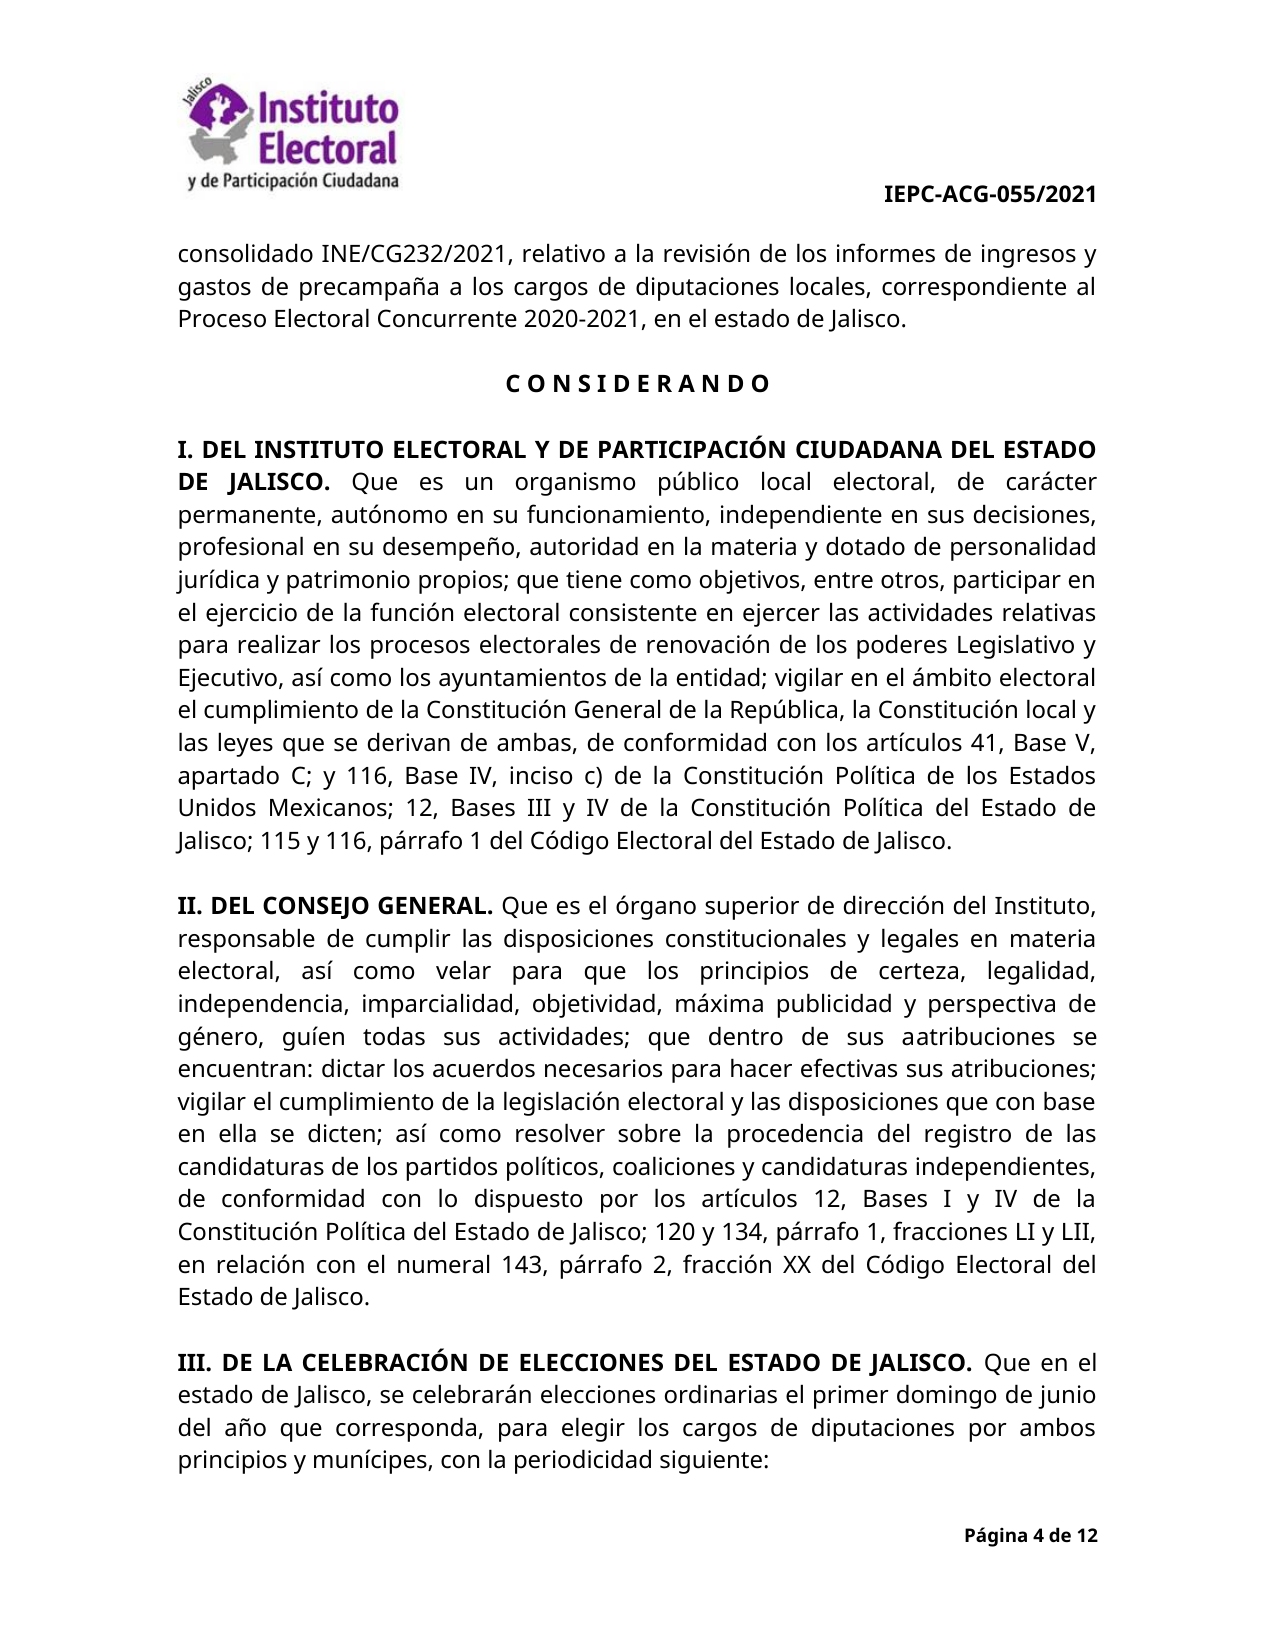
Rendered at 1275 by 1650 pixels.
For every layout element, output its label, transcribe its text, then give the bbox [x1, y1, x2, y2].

text C O N S I D E R A N D O [177, 367, 1098, 400]
text I. DEL INSTITUTO ELECTORAL Y DE PARTICIPACIÓN CIUDADANA DEL ESTADO DE JALISCO. Que es un organismo público local electoral, de carácter permanente, autónomo en su funcionamiento, independiente en sus decisiones, profesional en su desempeño, autoridad en la materia y dotado de personalidad jurídica y patrimonio propios; que tiene como objetivos, entre otros, participar en el ejercicio de la función electoral consistente en ejercer las actividades relativas para realizar los procesos electorales de renovación de los poderes Legislativo y Ejecutivo, así como los ayuntamientos de la entidad; vigilar en el ámbito electoral el cumplimiento de la Constitución General de la República, la Constitución local y las leyes que se derivan de ambas, de conformidad con los artículos 41, Base V, apartado C; y 116, Base IV, inciso c) de la Constitución Política de los Estados Unidos Mexicanos; 12, Bases III y IV de la Constitución Política del Estado de Jalisco; 115 y 116, párrafo 1 del Código Electoral del Estado de Jalisco. [177, 432, 1098, 856]
text II. DEL CONSEJO GENERAL. Que es el órgano superior de dirección del Instituto, responsable de cumplir las disposiciones constitucionales y legales en materia electoral, así como velar para que los principios de certeza, legalidad, independencia, imparcialidad, objetividad, máxima publicidad y perspectiva de género, guíen todas sus actividades; que dentro de sus aatribuciones se encuentran: dictar los acuerdos necesarios para hacer efectivas sus atribuciones; vigilar el cumplimiento de la legislación electoral y las disposiciones que con base en ella se dicten; así como resolver sobre la procedencia del registro de las candidaturas de los partidos políticos, coaliciones y candidaturas independientes, de conformidad con lo dispuesto por los artículos 12, Bases I y IV de la Constitución Política del Estado de Jalisco; 120 y 134, párrafo 1, fracciones LI y LII, en relación con el numeral 143, párrafo 2, fracción XX del Código Electoral del Estado de Jalisco. [177, 889, 1098, 1313]
picture [177, 73, 406, 202]
text III. DE LA CELEBRACIÓN DE ELECCIONES DEL ESTADO DE JALISCO. Que en el estado de Jalisco, se celebrarán elecciones ordinarias el primer domingo de junio del año que corresponda, para elegir los cargos de diputaciones por ambos principios y munícipes, con la periodicidad siguiente: [177, 1345, 1098, 1476]
